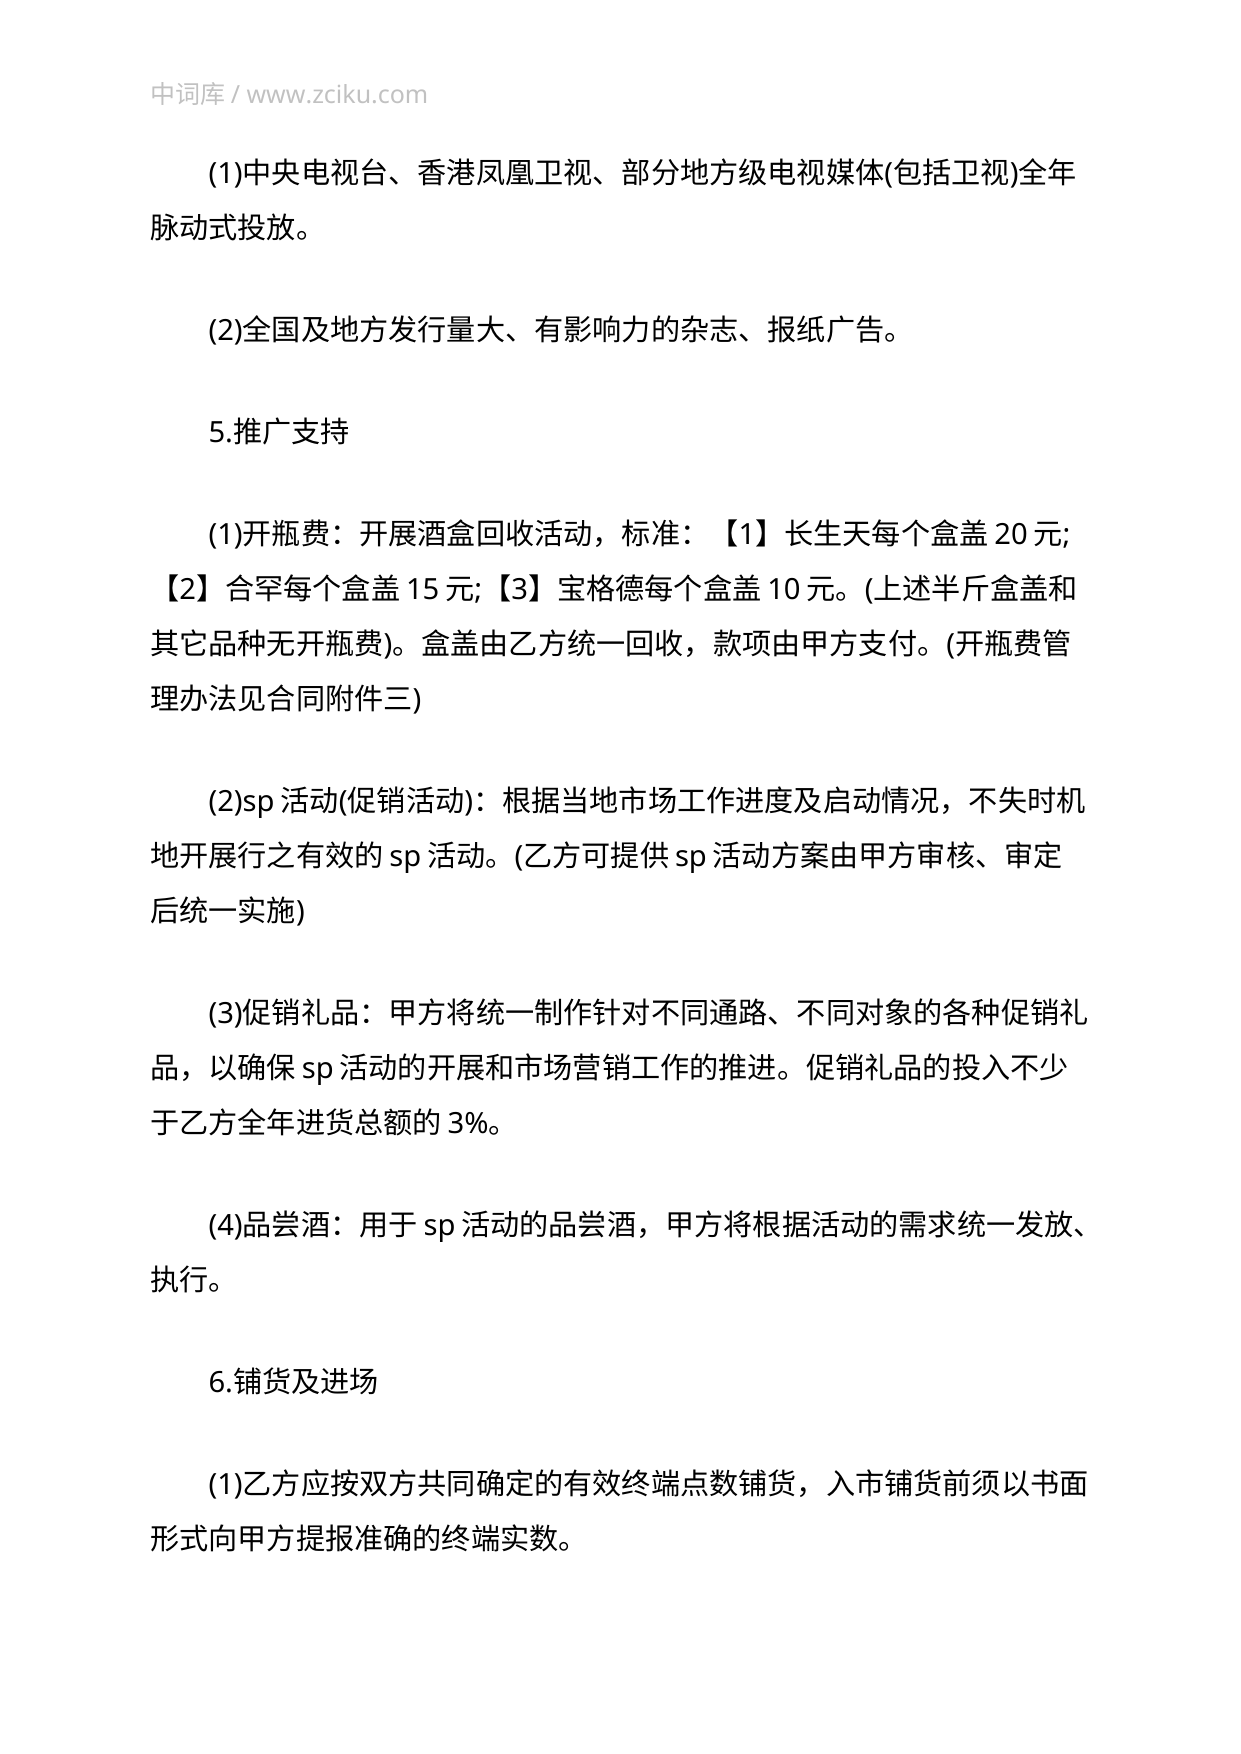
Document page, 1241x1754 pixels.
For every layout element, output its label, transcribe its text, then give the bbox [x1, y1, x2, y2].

text 5.推广支持 [150, 409, 1090, 451]
text (3)促销礼品：甲方将统一制作针对不同通路、不同对象的各种促销礼品，以确保sp活动的开展和市场营销工作的推进。促销礼品的投入不少于乙方全年进货总额的3%。 [150, 990, 1090, 1142]
text 6.铺货及进场 [150, 1358, 1090, 1401]
text (4)品尝酒：用于sp活动的品尝酒，甲方将根据活动的需求统一发放、执行。 [150, 1202, 1090, 1299]
text (2)sp活动(促销活动)：根据当地市场工作进度及启动情况，不失时机地开展行之有效的sp活动。(乙方可提供sp活动方案由甲方审核、审定后统一实施) [150, 778, 1090, 930]
text (1)乙方应按双方共同确定的有效终端点数铺货，入市铺货前须以书面形式向甲方提报准确的终端实数。 [150, 1460, 1090, 1558]
text (1)中央电视台、香港凤凰卫视、部分地方级电视媒体(包括卫视)全年脉动式投放。 [150, 150, 1090, 247]
text (2)全国及地方发行量大、有影响力的杂志、报纸广告。 [150, 307, 1090, 349]
text (1)开瓶费：开展酒盒回收活动，标准：【1】长生天每个盒盖20元;【2】合罕每个盒盖15元;【3】宝格德每个盒盖10元。(上述半斤盒盖和其它品种无开瓶费)。盒盖由乙方统一回收，款项由甲方支付。(开瓶费管理办法见合同附件三) [150, 511, 1090, 718]
